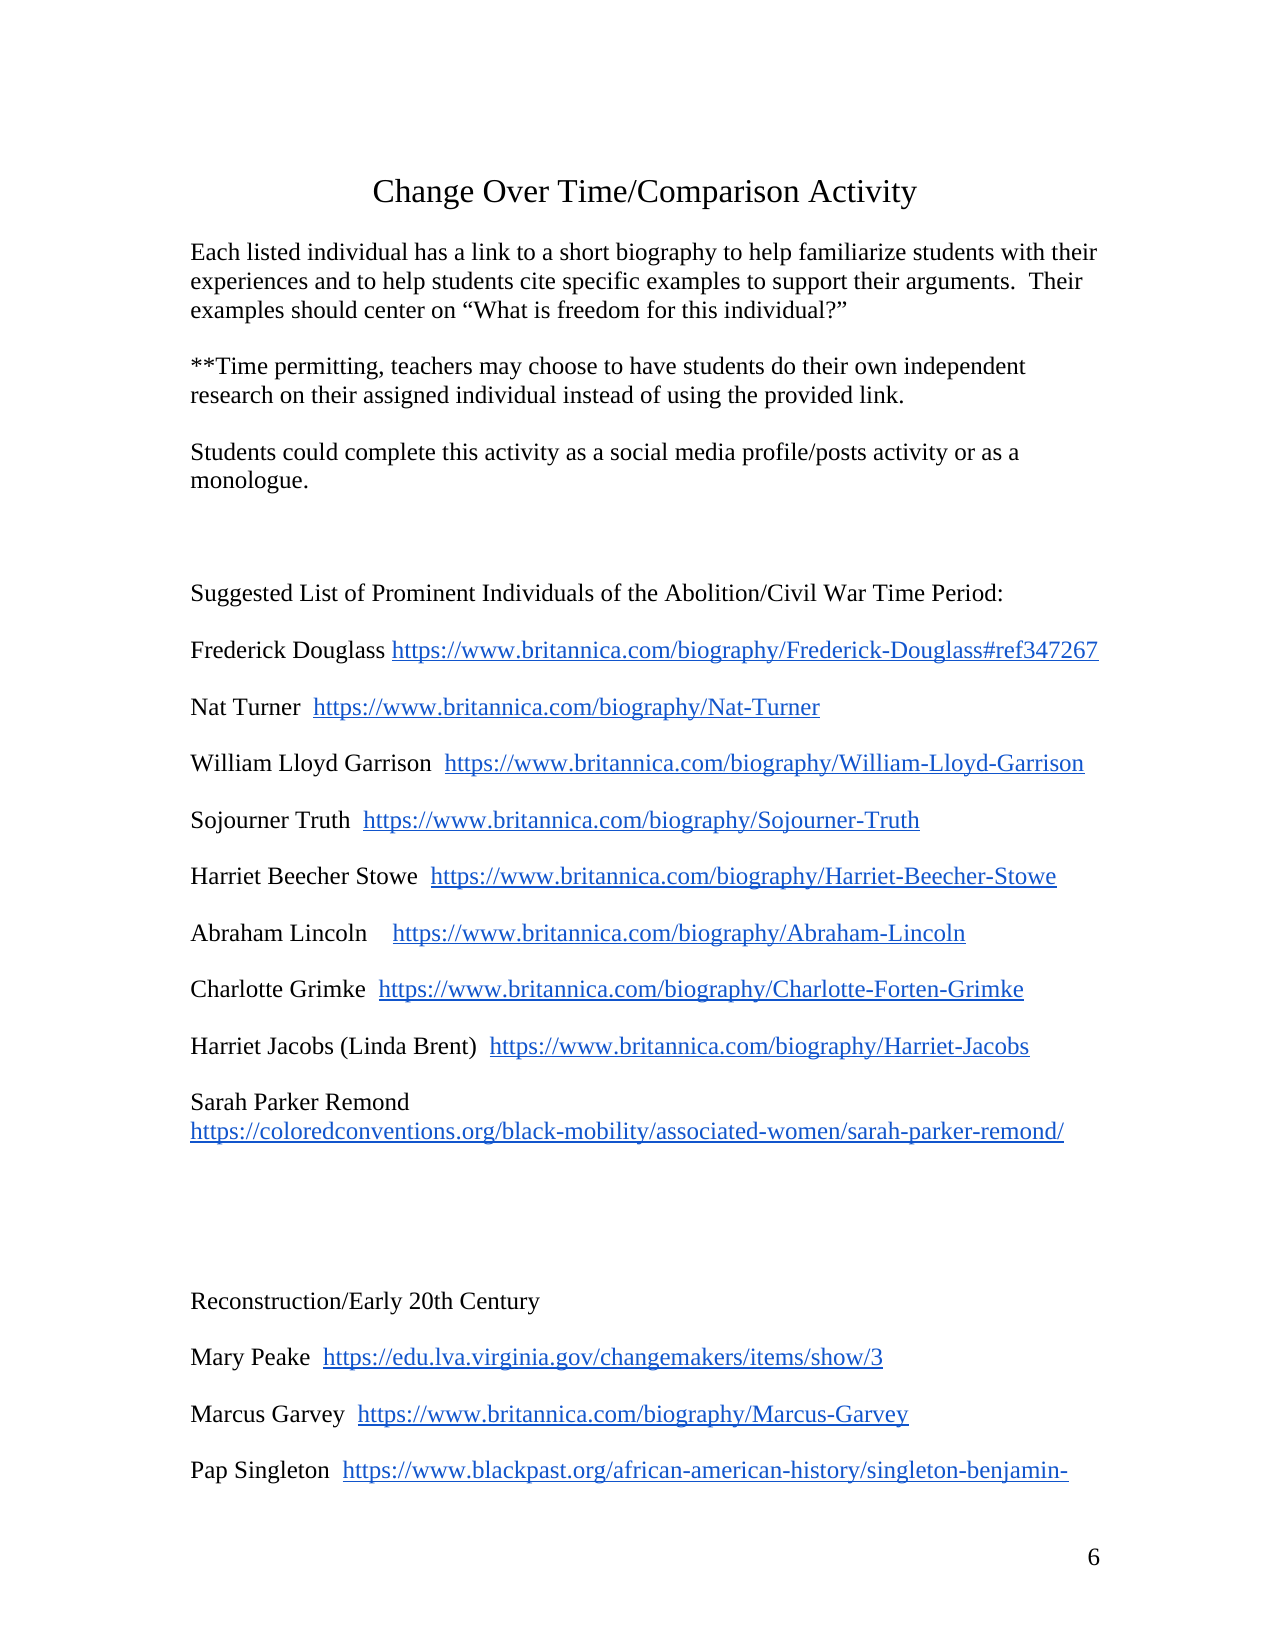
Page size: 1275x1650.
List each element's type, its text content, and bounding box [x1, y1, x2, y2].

text Mary Peake https://edu.lva.virginia.gov/changemakers/items/show/3 [190, 1342, 1099, 1371]
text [190, 1456, 1099, 1484]
text Sojourner Truth https://www.britannica.com/biography/Sojourner-Truth [190, 805, 1099, 833]
text Charlotte Grimke https://www.britannica.com/biography/Charlotte-Forten-Grimke [190, 974, 1099, 1003]
text **Time permitting, teachers may choose to have students do their own independent research on their assigned individual instead of using the provided link. [190, 351, 1099, 409]
text Suggested List of Prominent Individuals of the Abolition/Civil War Time Period: [190, 578, 1099, 607]
text Harriet Jacobs (Linda Brent) https://www.britannica.com/biography/Harriet-Jacobs [190, 1031, 1099, 1060]
text William Lloyd Garrison https://www.britannica.com/biography/William-Lloyd-Garrison [190, 748, 1099, 777]
text Nat Turner https://www.britannica.com/biography/Nat-Turner [190, 692, 1099, 720]
text Frederick Douglass https://www.britannica.com/biography/Frederick-Douglass#ref347267 [190, 635, 1099, 664]
text Sarah Parker Remond https://coloredconventions.org/black-mobility/associated-women/sarah-parker-remond/ [190, 1087, 1099, 1145]
text Each listed individual has a link to a short biography to help familiarize students with their experiences and to help students cite specific examples to support their arguments. Their examples should center on “What is freedom for this individual?” [190, 237, 1099, 323]
text Change Over Time/Comparison Activity [190, 171, 1099, 209]
text Reconstruction/Early 20th Century [190, 1286, 1099, 1315]
text Marcus Garvey https://www.britannica.com/biography/Marcus-Garvey [190, 1399, 1099, 1428]
text Abraham Lincoln https://www.britannica.com/biography/Abraham-Lincoln [190, 918, 1099, 947]
text Students could complete this activity as a social media profile/posts activity or as a monologue. [190, 437, 1099, 494]
text Harriet Beecher Stowe https://www.britannica.com/biography/Harriet-Beecher-Stowe [190, 861, 1099, 890]
